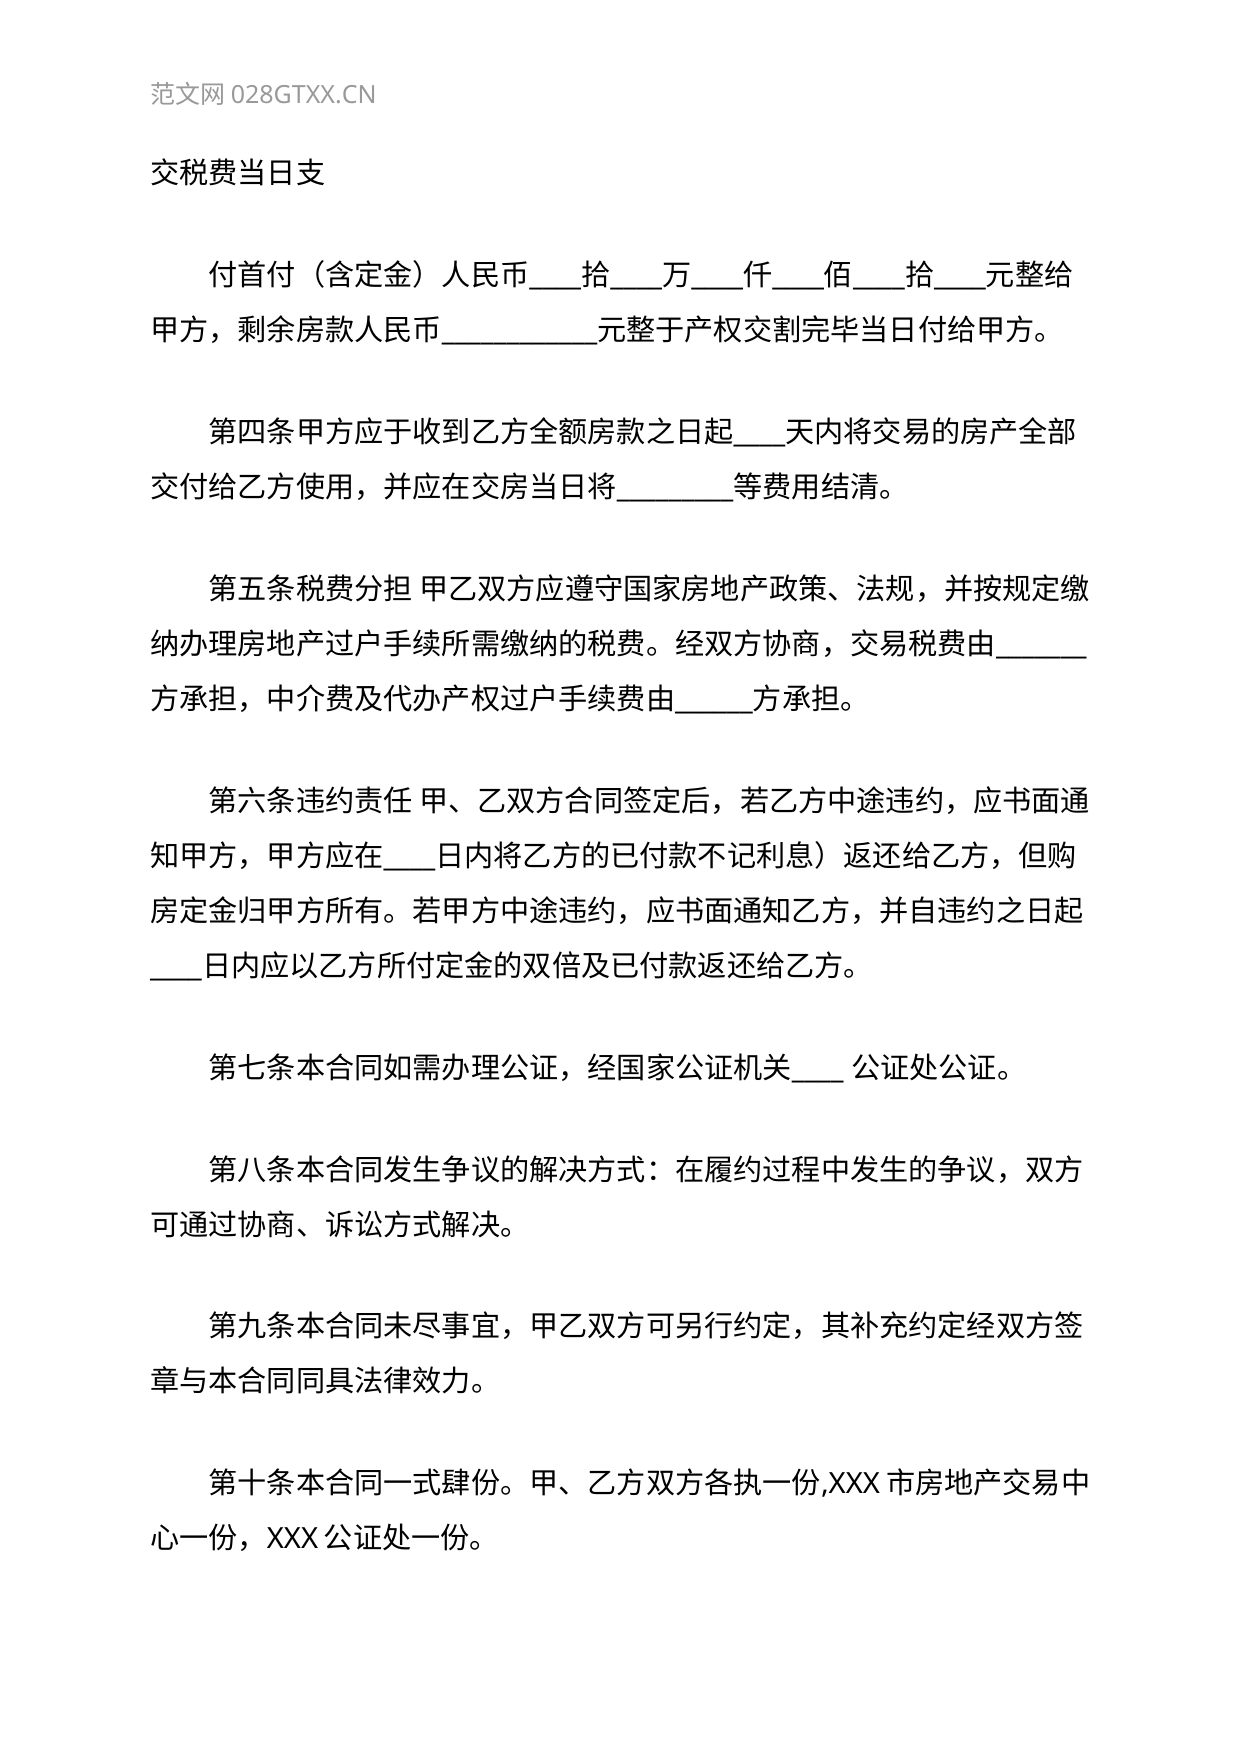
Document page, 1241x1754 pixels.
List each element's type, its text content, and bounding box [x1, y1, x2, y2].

text 第九条本合同未尽事宜，甲乙双方可另行约定，其补充约定经双方签章与本合同同具法律效力。 [150, 1303, 1090, 1400]
text 第七条本合同如需办理公证，经国家公证机关____ 公证处公证。 [150, 1044, 1090, 1087]
text 付首付（含定金）人民币____拾____万____仟____佰____拾____元整给甲方，剩余房款人民币____________元整于产权交割完毕当日付给甲方。 [150, 252, 1090, 349]
text 第五条税费分担 甲乙双方应遵守国家房地产政策、法规，并按规定缴纳办理房地产过户手续所需缴纳的税费。经双方协商，交易税费由_______方承担，中介费及代办产权过户手续费由______方承担。 [150, 566, 1090, 718]
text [150, 150, 1090, 192]
text 第四条甲方应于收到乙方全额房款之日起____天内将交易的房产全部交付给乙方使用，并应在交房当日将_________等费用结清。 [150, 409, 1090, 506]
text 第八条本合同发生争议的解决方式：在履约过程中发生的争议，双方可通过协商、诉讼方式解决。 [150, 1146, 1090, 1243]
text 第十条本合同一式肆份。甲、乙方双方各执一份,XXX市房地产交易中心一份，XXX公证处一份。 [150, 1460, 1090, 1557]
text 第六条违约责任 甲、乙双方合同签定后，若乙方中途违约，应书面通知甲方，甲方应在____日内将乙方的已付款不记利息）返还给乙方，但购房定金归甲方所有。若甲方中途违约，应书面通知乙方，并自违约之日起____日内应以乙方所付定金的双倍及已付款返还给乙方。 [150, 778, 1090, 985]
